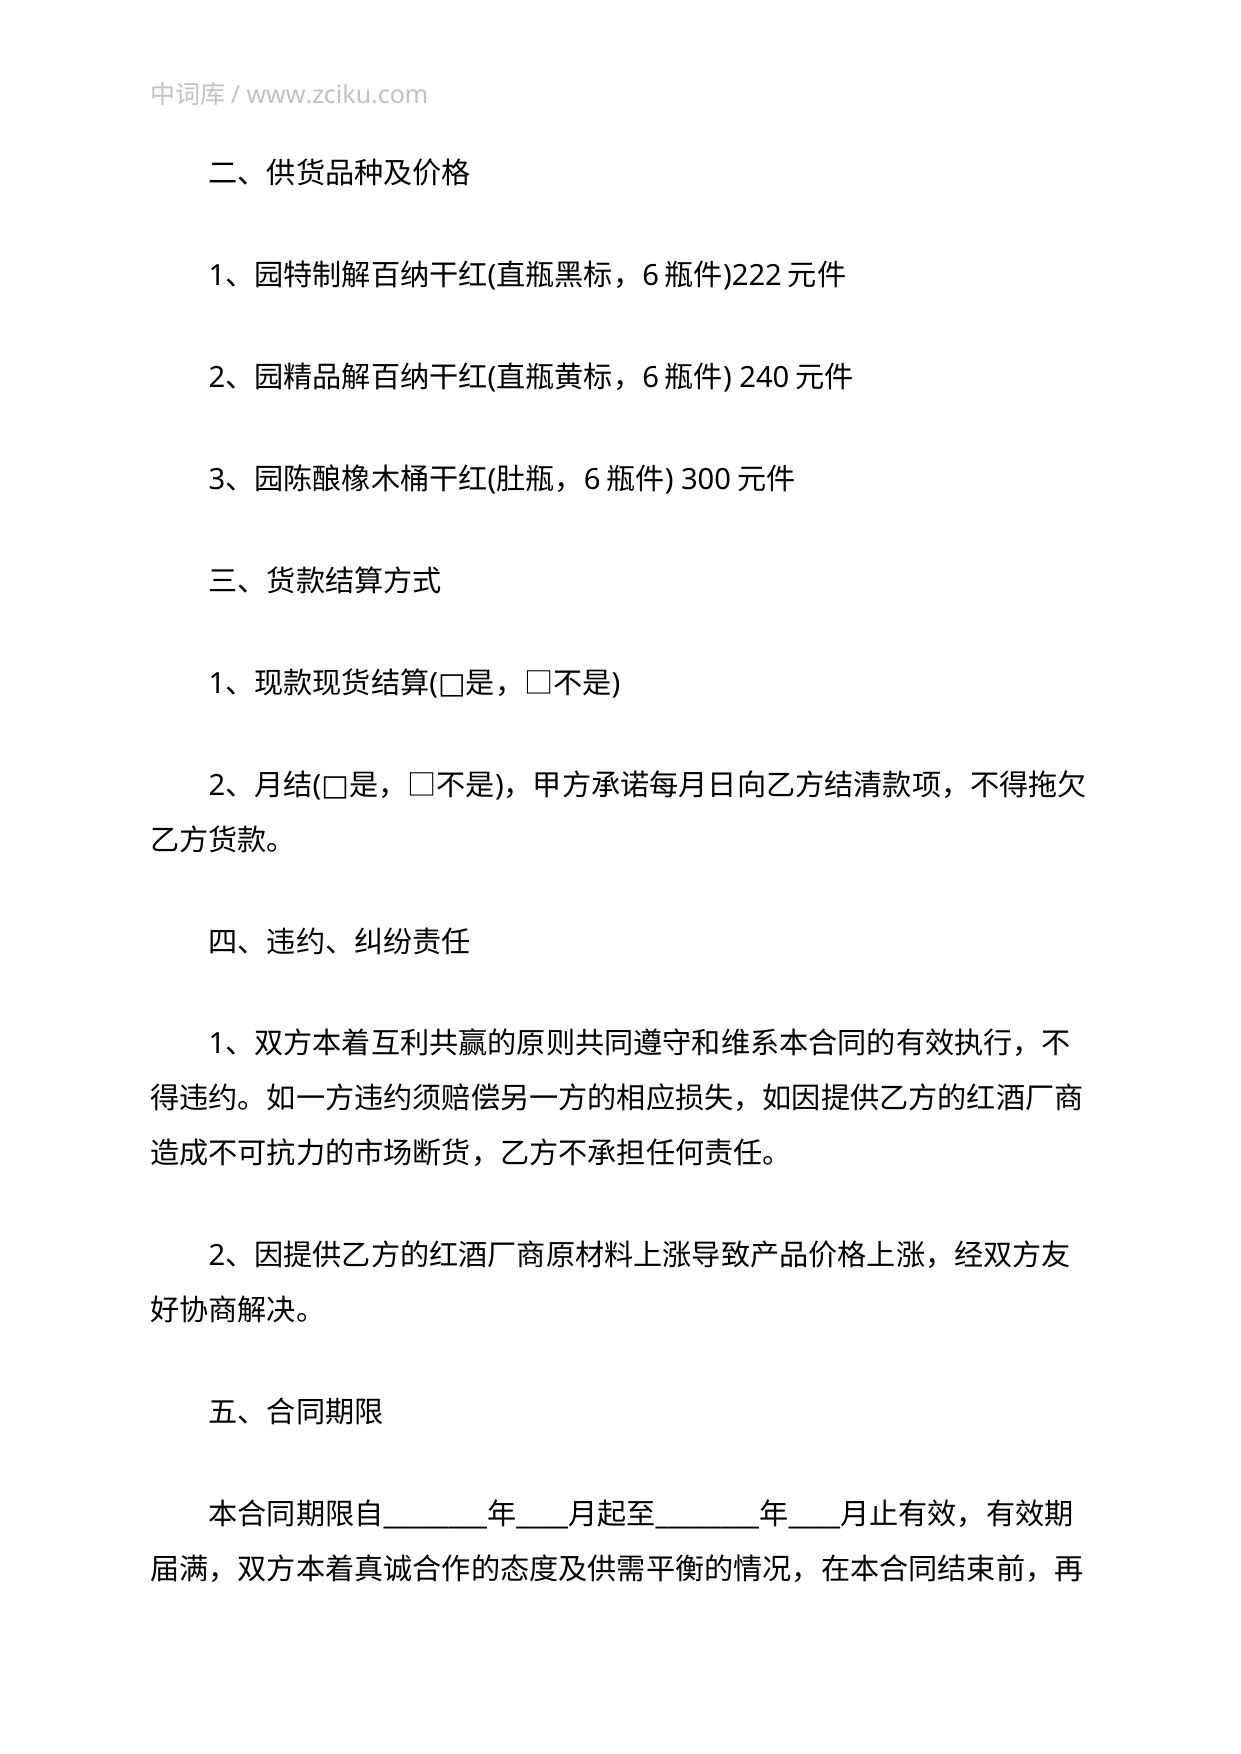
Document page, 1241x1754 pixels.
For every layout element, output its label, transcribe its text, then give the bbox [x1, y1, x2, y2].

text 四、违约、纠纷责任 [150, 918, 1090, 961]
text 三、货款结算方式 [150, 558, 1090, 600]
text 五、合同期限 [150, 1388, 1090, 1431]
text 2、因提供乙方的红酒厂商原材料上涨导致产品价格上涨，经双方友好协商解决。 [150, 1232, 1090, 1329]
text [150, 1490, 1090, 1587]
text 二、供货品种及价格 [150, 150, 1090, 192]
text 1、双方本着互利共赢的原则共同遵守和维系本合同的有效执行，不得违约。如一方违约须赔偿另一方的相应损失，如因提供乙方的红酒厂商造成不可抗力的市场断货，乙方不承担任何责任。 [150, 1020, 1090, 1172]
text 2、园精品解百纳干红(直瓶黄标，6瓶件) 240元件 [150, 354, 1090, 396]
text 3、园陈酿橡木桶干红(肚瓶，6瓶件) 300元件 [150, 456, 1090, 498]
text 1、园特制解百纳干红(直瓶黑标，6瓶件)222元件 [150, 252, 1090, 294]
text 2、月结(□是，□不是)，甲方承诺每月日向乙方结清款项，不得拖欠乙方货款。 [150, 761, 1090, 859]
text 1、现款现货结算(□是，□不是) [150, 659, 1090, 702]
